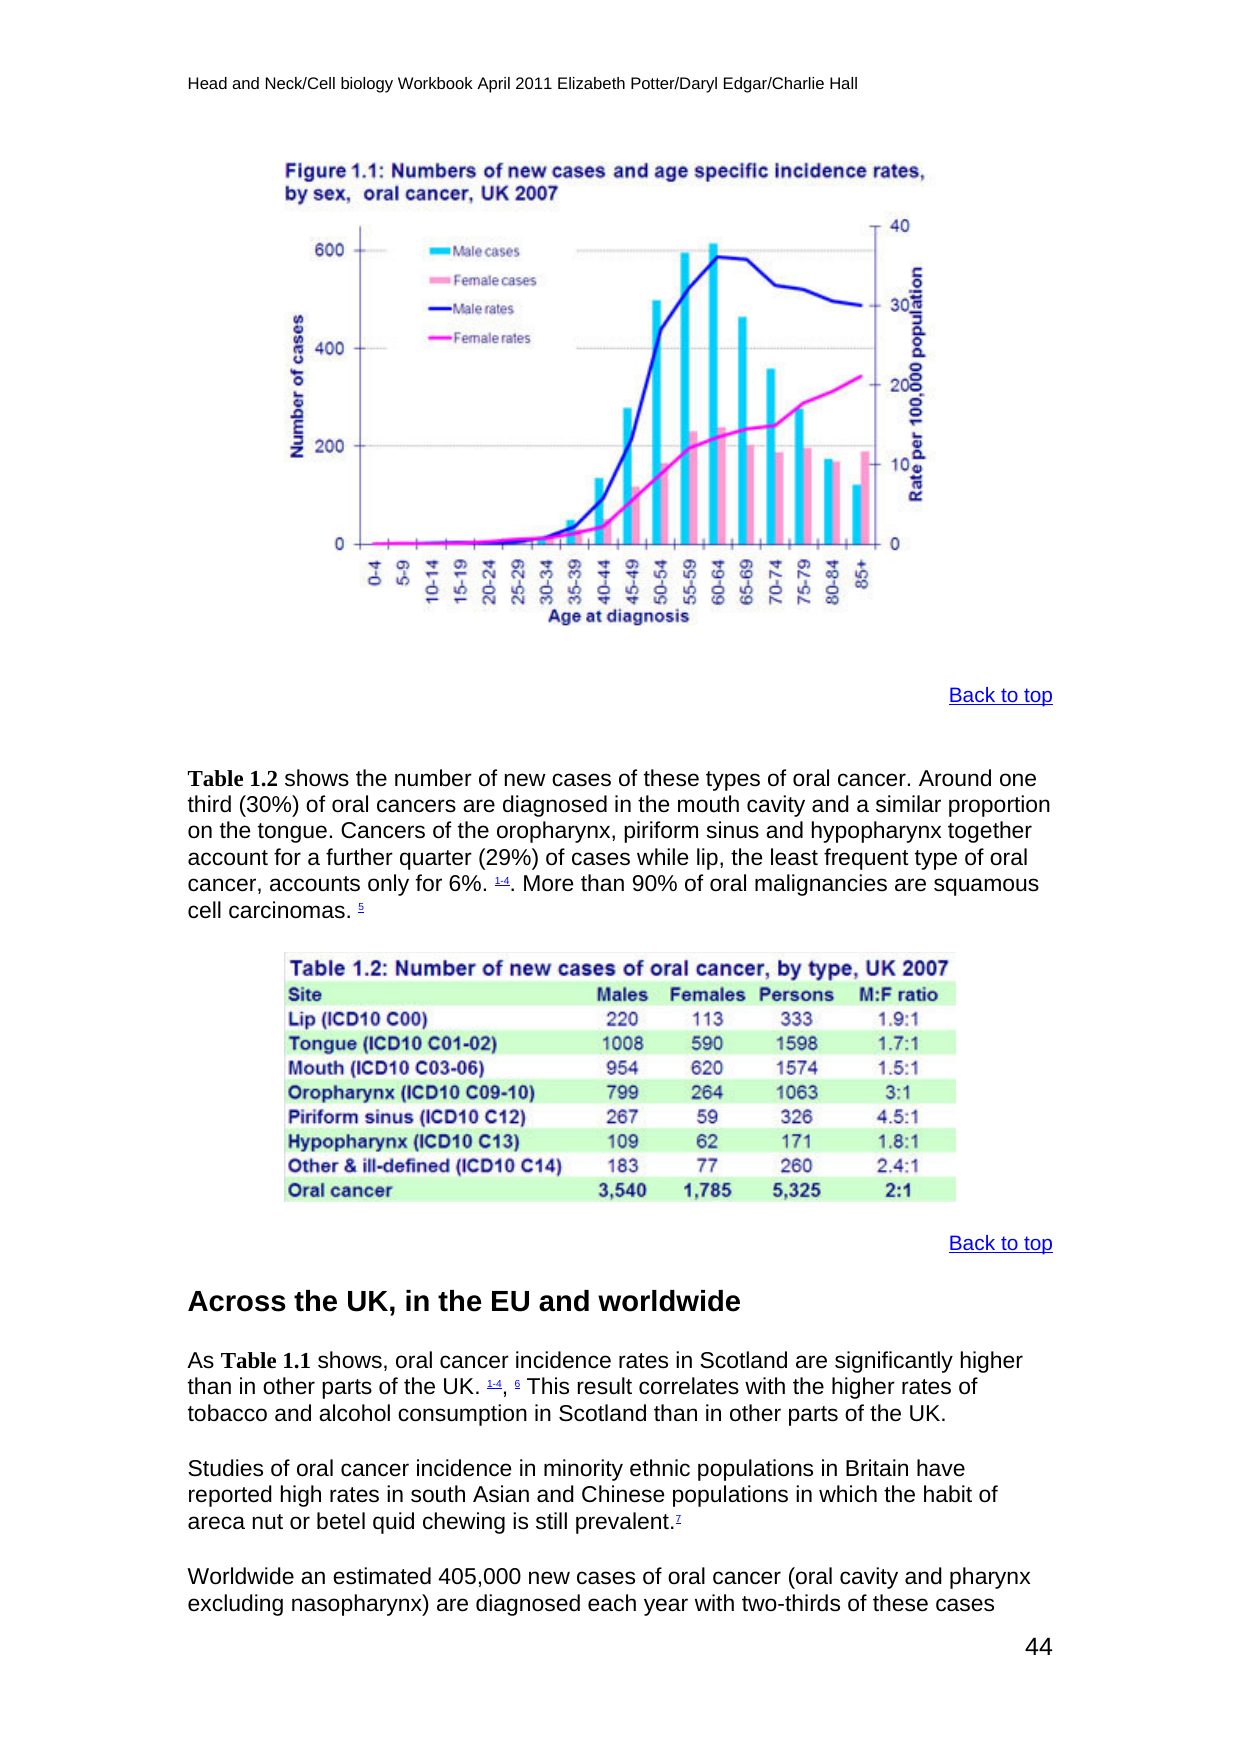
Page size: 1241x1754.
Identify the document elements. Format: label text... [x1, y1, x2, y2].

text Table 1.2 shows the number of new cases of these types of oral cancer. Around one third (30%) of oral cancers are diagnosed in the mouth cavity and a similar proportion on the tongue. Cancers of the oropharynx, piriform sinus and hypopharynx together account for a further quarter (29%) of cases while lip, the least frequent type of oral cancer, accounts only for 6%. 1-4. More than 90% of oral malignancies are squamous cell carcinomas. 5 [187, 765, 1053, 923]
text Back to top [187, 1231, 1053, 1255]
text As Table 1.1 shows, oral cancer incidence rates in Scotland are significantly higher than in other parts of the UK. 1-4, 6 This result correlates with the higher rates of tobacco and alcohol consumption in Scotland than in other parts of the UK. [187, 1347, 1053, 1426]
text Back to top [187, 683, 1053, 707]
subtitle Across the UK, in the EU and worldwide [187, 1284, 1053, 1317]
text Studies of oral cancer incidence in minority ethnic populations in Britain have reported high rates in south Asian and Chinese populations in which the habit of areca nut or betel quid chewing is still prevalent.7 [187, 1455, 1053, 1534]
picture [272, 150, 945, 660]
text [187, 1563, 1053, 1616]
picture [284, 952, 957, 1202]
